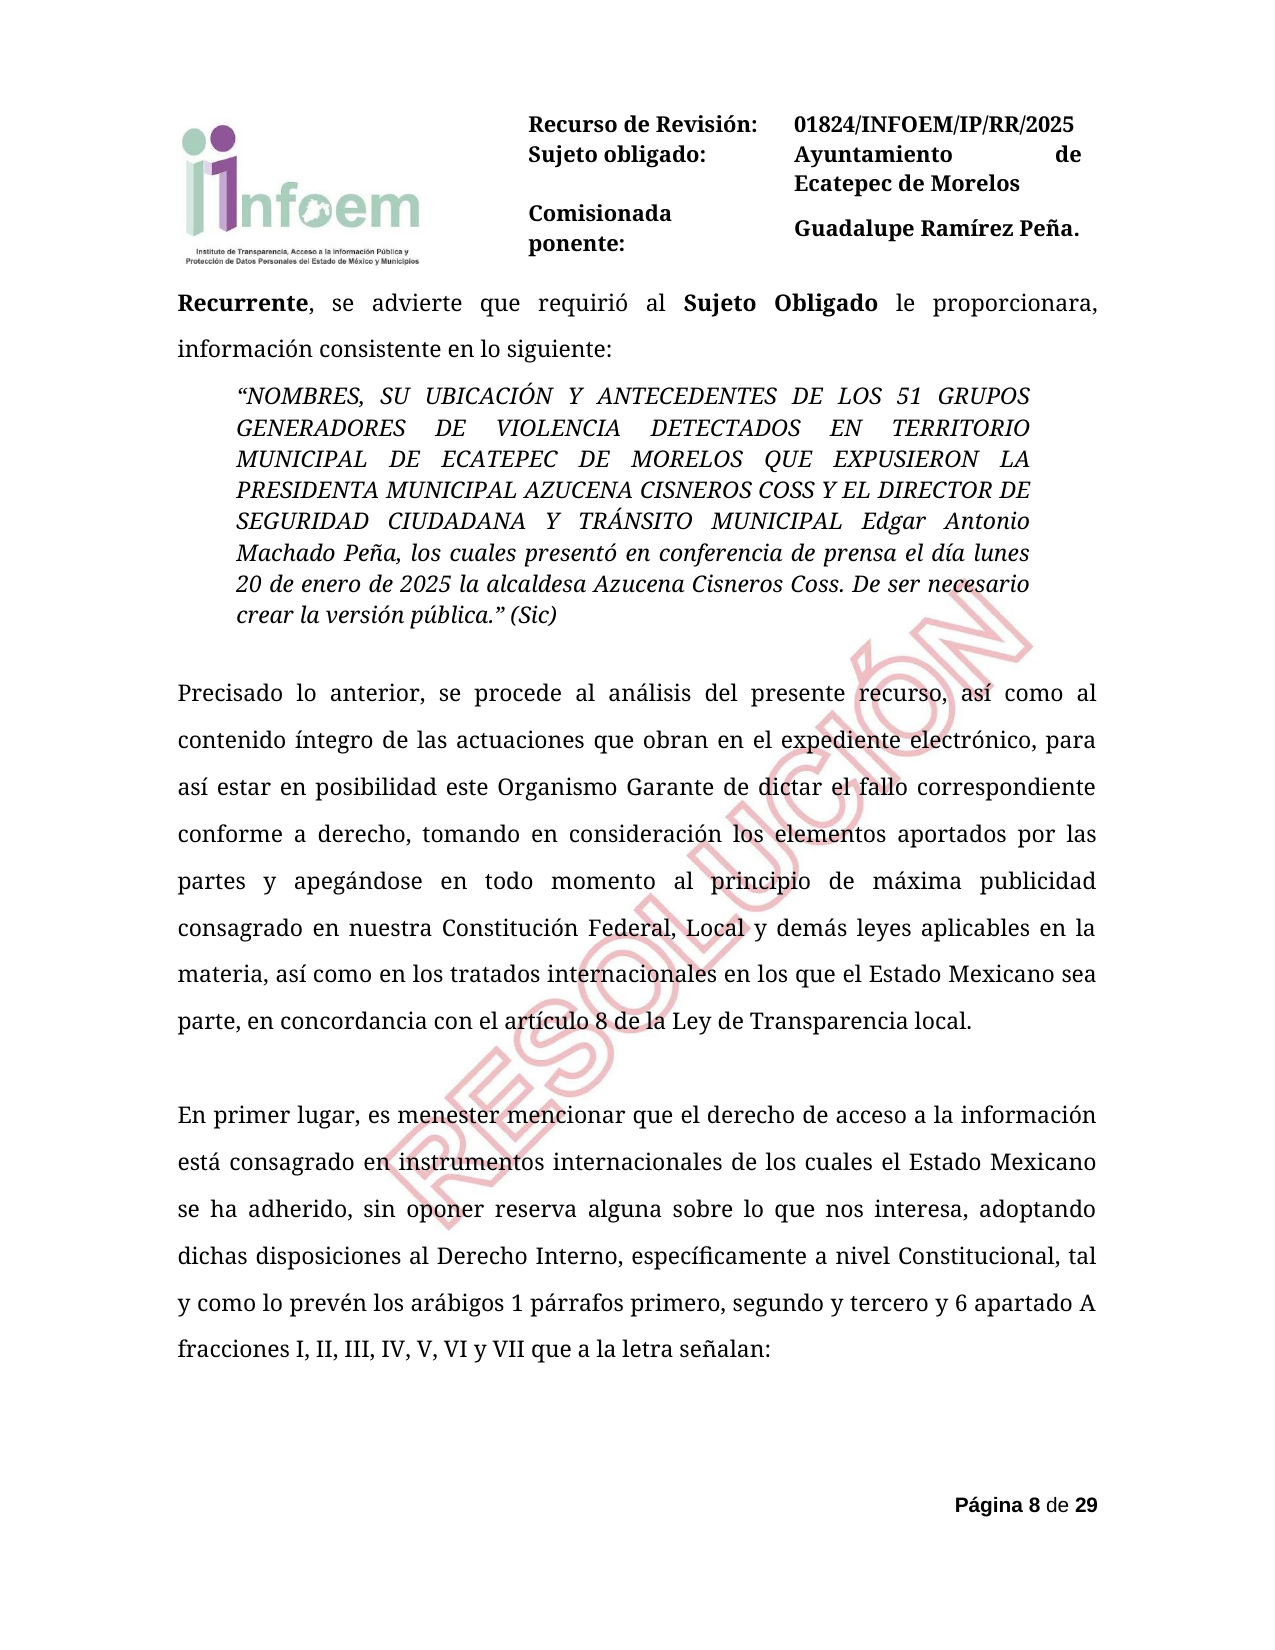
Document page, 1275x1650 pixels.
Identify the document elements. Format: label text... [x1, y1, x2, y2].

text Precisado lo anterior, se procede al análisis del presente recurso, así como al contenido íntegro de las actuaciones que obran en el expediente electrónico, para así estar en posibilidad este Organismo Garante de dictar el fallo correspondiente conforme a derecho, tomando en consideración los elementos aportados por las partes y apegándose en todo momento al principio de máxima publicidad consagrado en nuestra Constitución Federal, Local y demás leyes aplicables en la materia, así como en los tratados internacionales en los que el Estado Mexicano sea parte, en concordancia con el artículo 8 de la Ley de Transparencia local. [177, 677, 1098, 1037]
picture [64, 65, 1275, 1650]
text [177, 287, 1098, 365]
text En primer lugar, es menester mencionar que el derecho de acceso a la información está consagrado en instrumentos internacionales de los cuales el Estado Mexicano se ha adherido, sin oponer reserva alguna sobre lo que nos interesa, adoptando dichas disposiciones al Derecho Interno, específicamente a nivel Constitucional, tal y como lo prevén los arábigos 1 párrafos primero, segundo y tercero y 6 apartado A fracciones I, II, III, IV, V, VI y VII que a la letra señalan: [177, 1099, 1098, 1365]
text “NOMBRES, SU UBICACIÓN Y ANTECEDENTES DE LOS 51 GRUPOS GENERADORES DE VIOLENCIA DETECTADOS EN TERRITORIO MUNICIPAL DE ECATEPEC DE MORELOS QUE EXPUSIERON LA PRESIDENTA MUNICIPAL AZUCENA CISNEROS COSS Y EL DIRECTOR DE SEGURIDAD CIUDADANA Y TRÁNSITO MUNICIPAL Edgar Antonio Machado Peña, los cuales presentó en conferencia de prensa el día lunes 20 de enero de 2025 la alcaldesa Azucena Cisneros Coss. De ser necesario crear la versión pública.” (Sic) [236, 380, 1034, 630]
